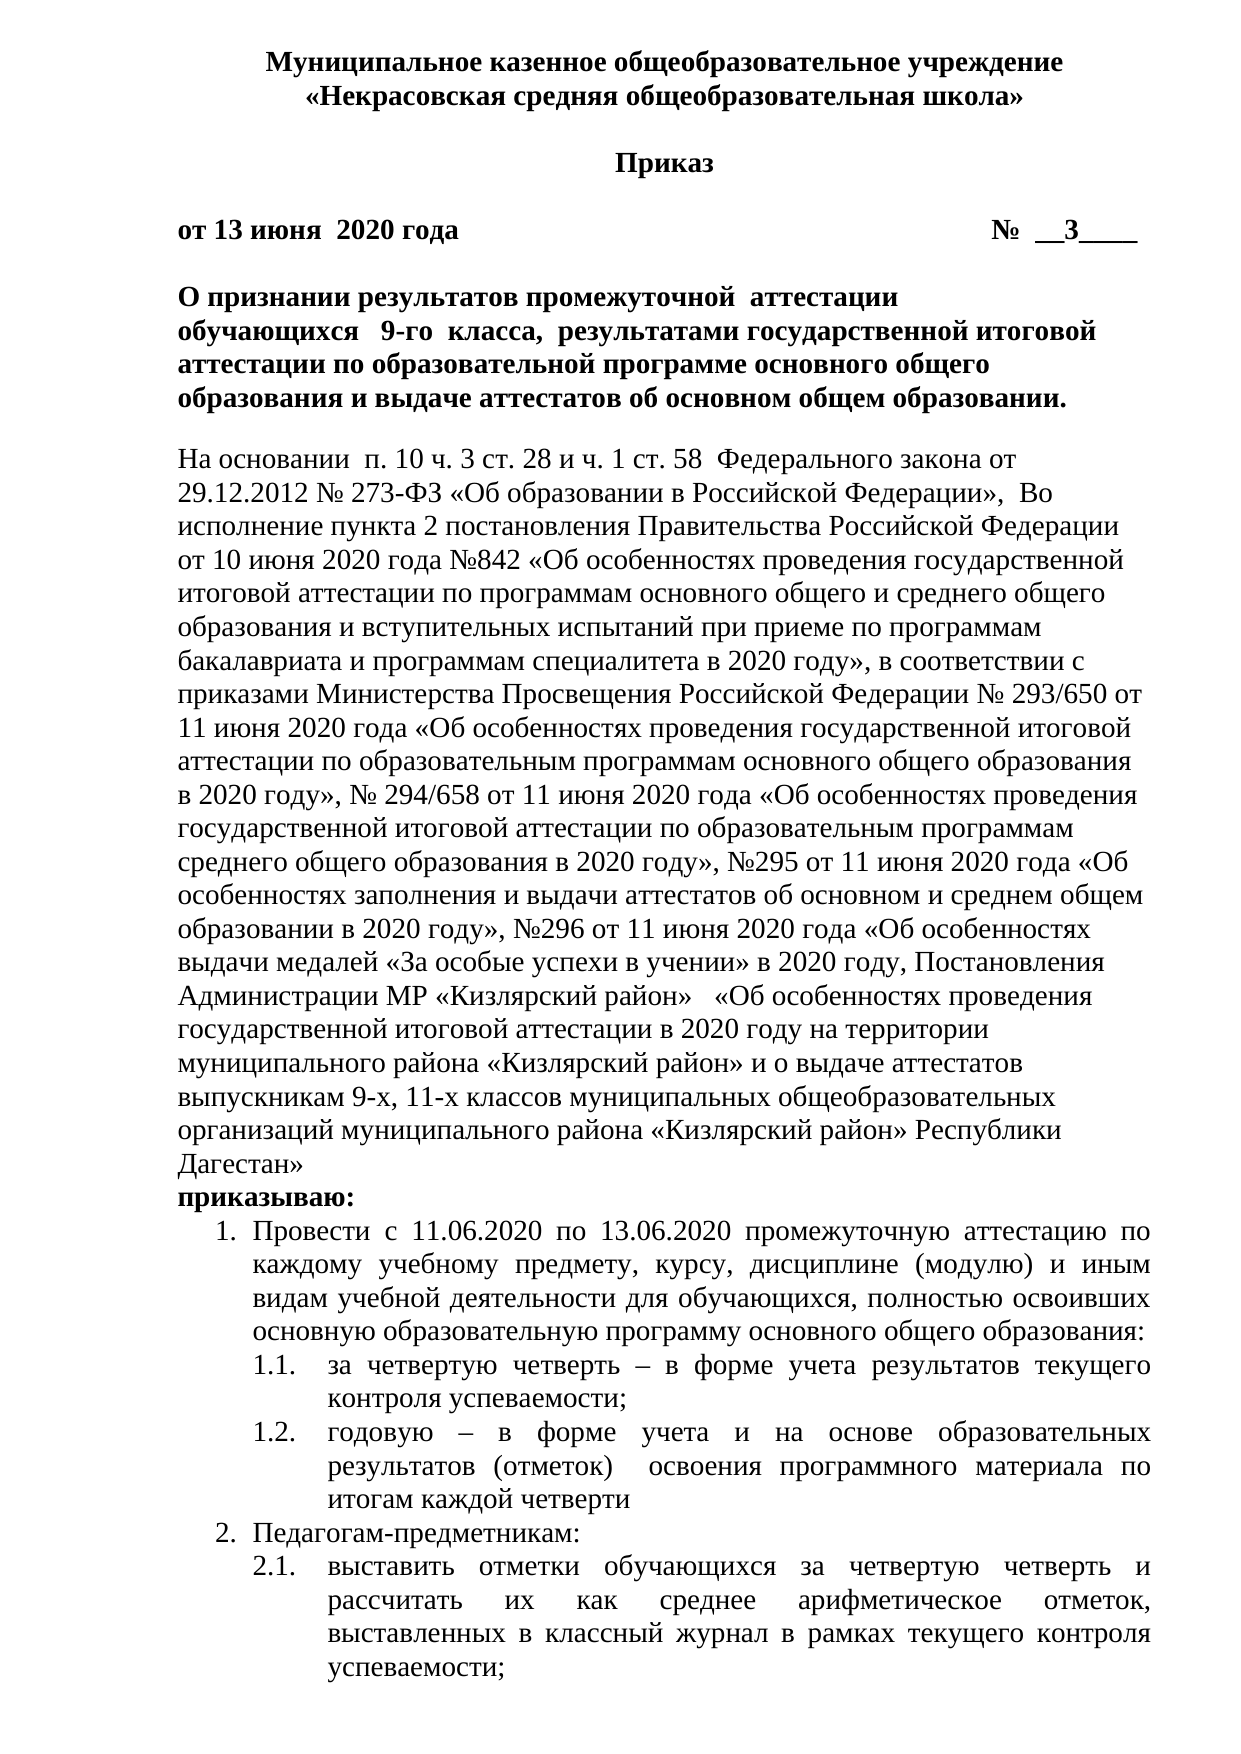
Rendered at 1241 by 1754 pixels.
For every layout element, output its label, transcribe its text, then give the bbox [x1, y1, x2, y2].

text Муниципальное казенное общеобразовательное учреждение [177, 44, 1152, 78]
text Приказ [177, 145, 1152, 178]
list выставить отметки обучающихся за четвертую четверть и рассчитать их как среднее арифметическое отметок, выставленных в классный журнал в рамках текущего контроля успеваемости; [252, 1548, 1152, 1682]
text На основании п. 10 ч. 3 ст. 28 и ч. 1 ст. 58 Федерального закона от 29.12.2012 № 273-ФЗ «Об образовании в Российской Федерации», Во исполнение пункта 2 постановления Правительства Российской Федерации от 10 июня 2020 года №842 «Об особенностях проведения государственной итоговой аттестации по программам основного общего и среднего общего образования и вступительных испытаний при приеме по программам бакалавриата и программам специалитета в 2020 году», в соответствии с приказами Министерства Просвещения Российской Федерации № 293/650 от 11 июня 2020 года «Об особенностях проведения государственной итоговой аттестации по образовательным программам основного общего образования в 2020 году», № 294/658 от 11 июня 2020 года «Об особенностях проведения государственной итоговой аттестации по образовательным программам среднего общего образования в 2020 году», №295 от 11 июня 2020 года «Об особенностях заполнения и выдачи аттестатов об основном и среднем общем образовании в 2020 году», №296 от 11 июня 2020 года «Об особенностях выдачи медалей «За особые успехи в учении» в 2020 году, Постановления Администрации МР «Кизлярский район» «Об особенностях проведения государственной итоговой аттестации в 2020 году на территории муниципального района «Кизлярский район» и о выдаче аттестатов выпускникам 9-х, 11-х классов муниципальных общеобразовательных организаций муниципального района «Кизлярский район» Республики Дагестан» [177, 441, 1152, 1179]
text обучающихся 9-го класса, результатами государственной итоговой аттестации по образовательной программе основного общего образования и выдаче аттестатов об основном общем образовании. [177, 313, 1152, 413]
list за четвертую четверть – в форме учета результатов текущего контроля успеваемости; [252, 1347, 1152, 1414]
list Педагогам-предметникам: [215, 1515, 1152, 1548]
text О признании результатов промежуточной аттестации [177, 279, 1152, 313]
text от 13 июня 2020 года № __3____ [177, 212, 1152, 246]
list Провести с 11.06.2020 по 13.06.2020 промежуточную аттестацию по каждому учебному предмету, курсу, дисциплине (модулю) и иным видам учебной деятельности для обучающихся, полностью освоивших основную образовательную программу основного общего образования: [215, 1213, 1152, 1347]
text «Некрасовская средняя общеобразовательная школа» [177, 78, 1152, 111]
list годовую – в форме учета и на основе образовательных результатов (отметок) освоения программного материала по итогам каждой четверти [252, 1414, 1152, 1515]
text приказываю: [177, 1179, 1152, 1213]
